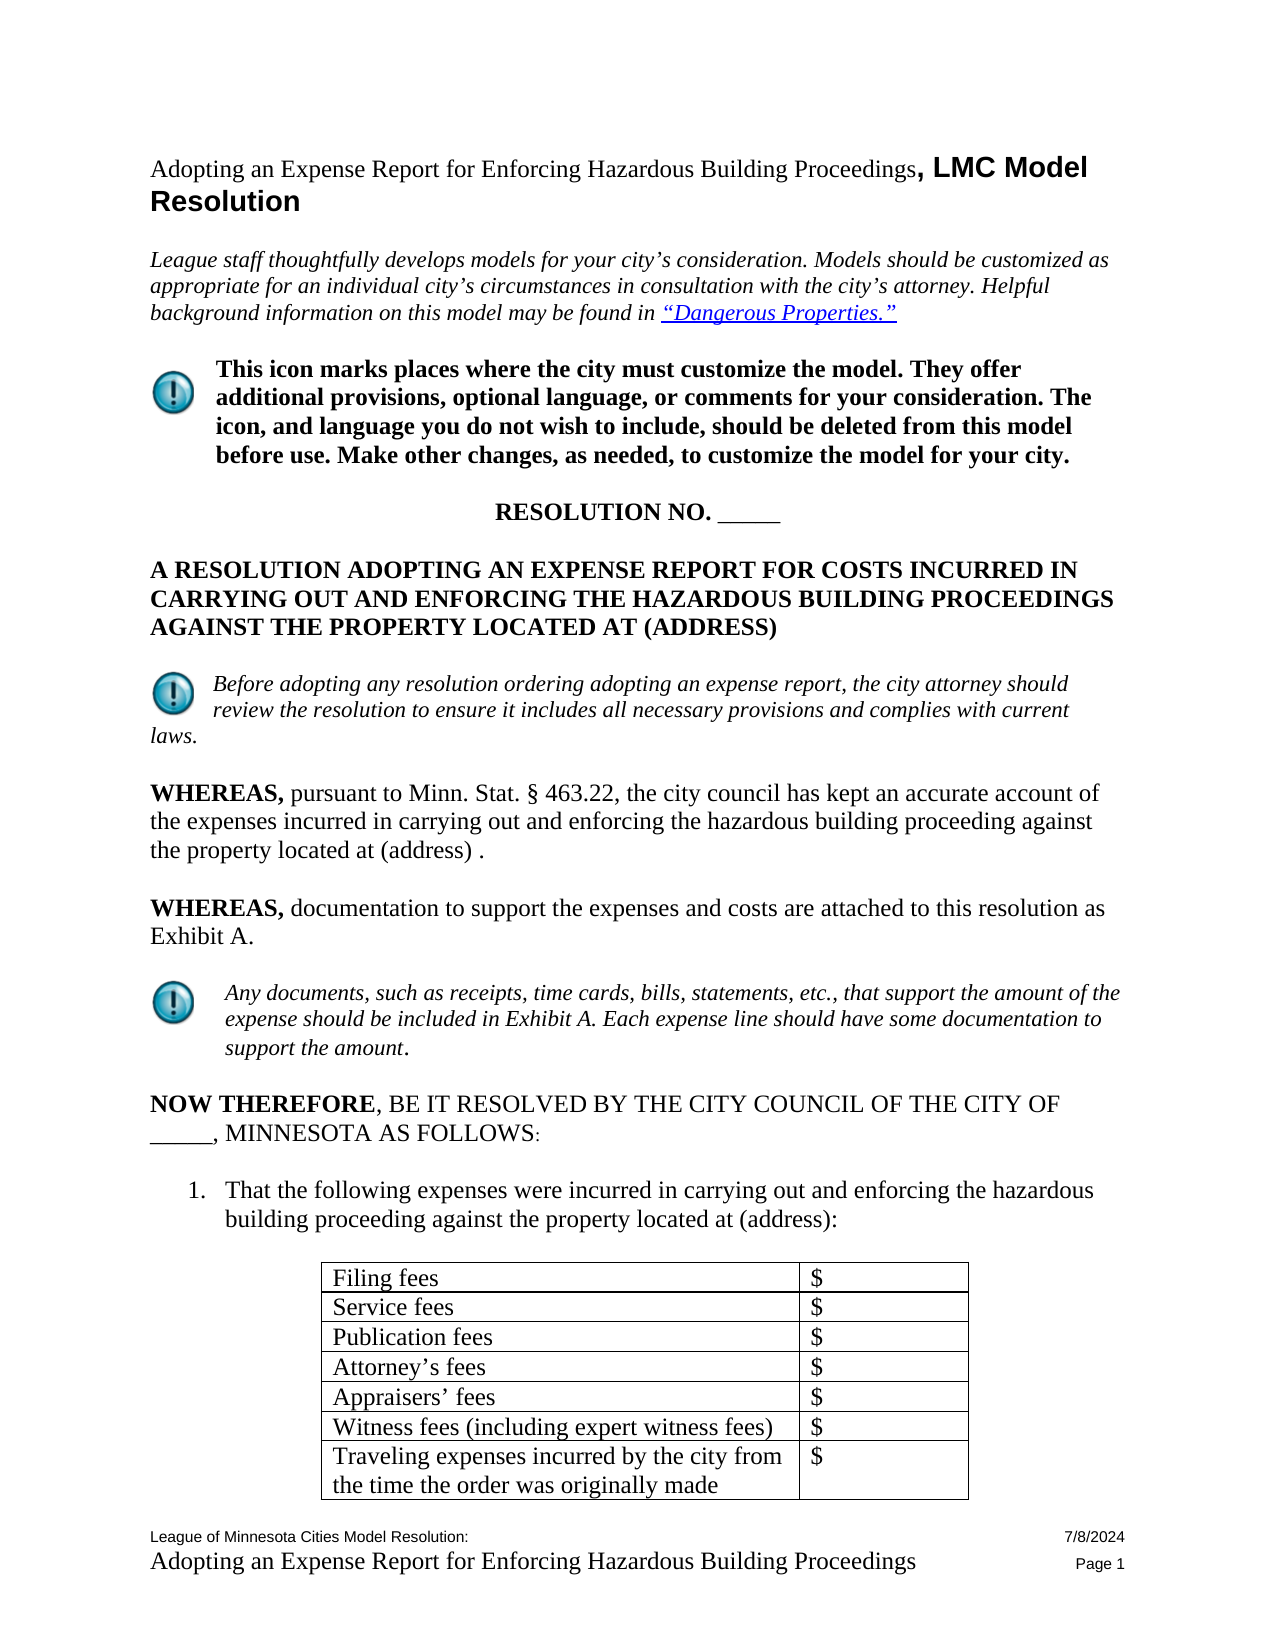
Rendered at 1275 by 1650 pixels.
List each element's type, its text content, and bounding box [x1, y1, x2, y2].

text A RESOLUTION ADOPTING AN EXPENSE REPORT FOR COSTS INCURRED IN CARRYING OUT AND ENFORCING THE HAZARDOUS BUILDING PROCEEDINGS AGAINST THE PROPERTY LOCATED AT (ADDRESS) [150, 555, 1125, 641]
table_cell $ [800, 1352, 968, 1381]
picture [150, 369, 194, 413]
table_cell Traveling expenses incurred by the city from the time the order was originally made [322, 1441, 799, 1499]
text Before adopting any resolution ordering adopting an expense report, the city attorney should review the resolution to ensure it includes all necessary provisions and complies with current laws. [150, 670, 1125, 749]
picture [150, 979, 194, 1023]
table_cell $ [800, 1293, 968, 1321]
text League staff thoughtfully develops models for your city’s consideration. Models should be customized as appropriate for an individual city’s circumstances in consultation with the city’s attorney. Helpful background information on this model may be found in “Dangerous Properties.” [150, 246, 1125, 325]
table_cell Appraisers’ fees [322, 1382, 799, 1411]
picture [157, 676, 190, 710]
picture [180, 397, 194, 413]
table_cell Witness fees (including expert witness fees) [322, 1412, 799, 1440]
picture [157, 375, 190, 409]
table_cell Attorney’s fees [322, 1352, 799, 1381]
text RESOLUTION NO. _____ [150, 497, 1125, 526]
list That the following expenses were incurred in carrying out and enforcing the hazardous building proceeding against the property located at (address): [187, 1175, 1125, 1233]
text WHEREAS, pursuant to Minn. Stat. § 463.22, the city council has kept an accurate account of the expenses incurred in carrying out and enforcing the hazardous building proceeding against the property located at (address) . [150, 778, 1125, 864]
text , LMC Model Resolution [150, 150, 1125, 217]
table_cell $ [800, 1441, 968, 1499]
text This icon marks places where the city must customize the model. They offer additional provisions, optional language, or comments for your consideration. The icon, and language you do not wish to include, should be deleted from this model before use. Make other changes, as needed, to customize the model for your city. [216, 354, 1125, 469]
text WHEREAS, documentation to support the expenses and costs are attached to this resolution as Exhibit A. [150, 893, 1125, 950]
table_header $ [800, 1263, 968, 1291]
text Any documents, such as receipts, time cards, bills, statements, etc., that support the amount of the expense should be included in Exhibit A. Each expense line should have some documentation to support the amount. [225, 979, 1125, 1060]
picture [150, 670, 194, 714]
table_cell Publication fees [322, 1322, 799, 1351]
table_cell $ [800, 1322, 968, 1351]
table_cell $ [800, 1382, 968, 1411]
table_header Filing fees [322, 1263, 799, 1291]
picture [157, 985, 190, 1019]
table_cell Service fees [322, 1293, 799, 1321]
picture [180, 698, 194, 714]
picture [180, 1007, 194, 1023]
text NOW THEREFORE, BE IT RESOLVED BY THE CITY COUNCIL OF THE CITY OF _____, MINNESOTA AS FOLLOWS: [150, 1089, 1125, 1147]
table_cell $ [800, 1412, 968, 1440]
